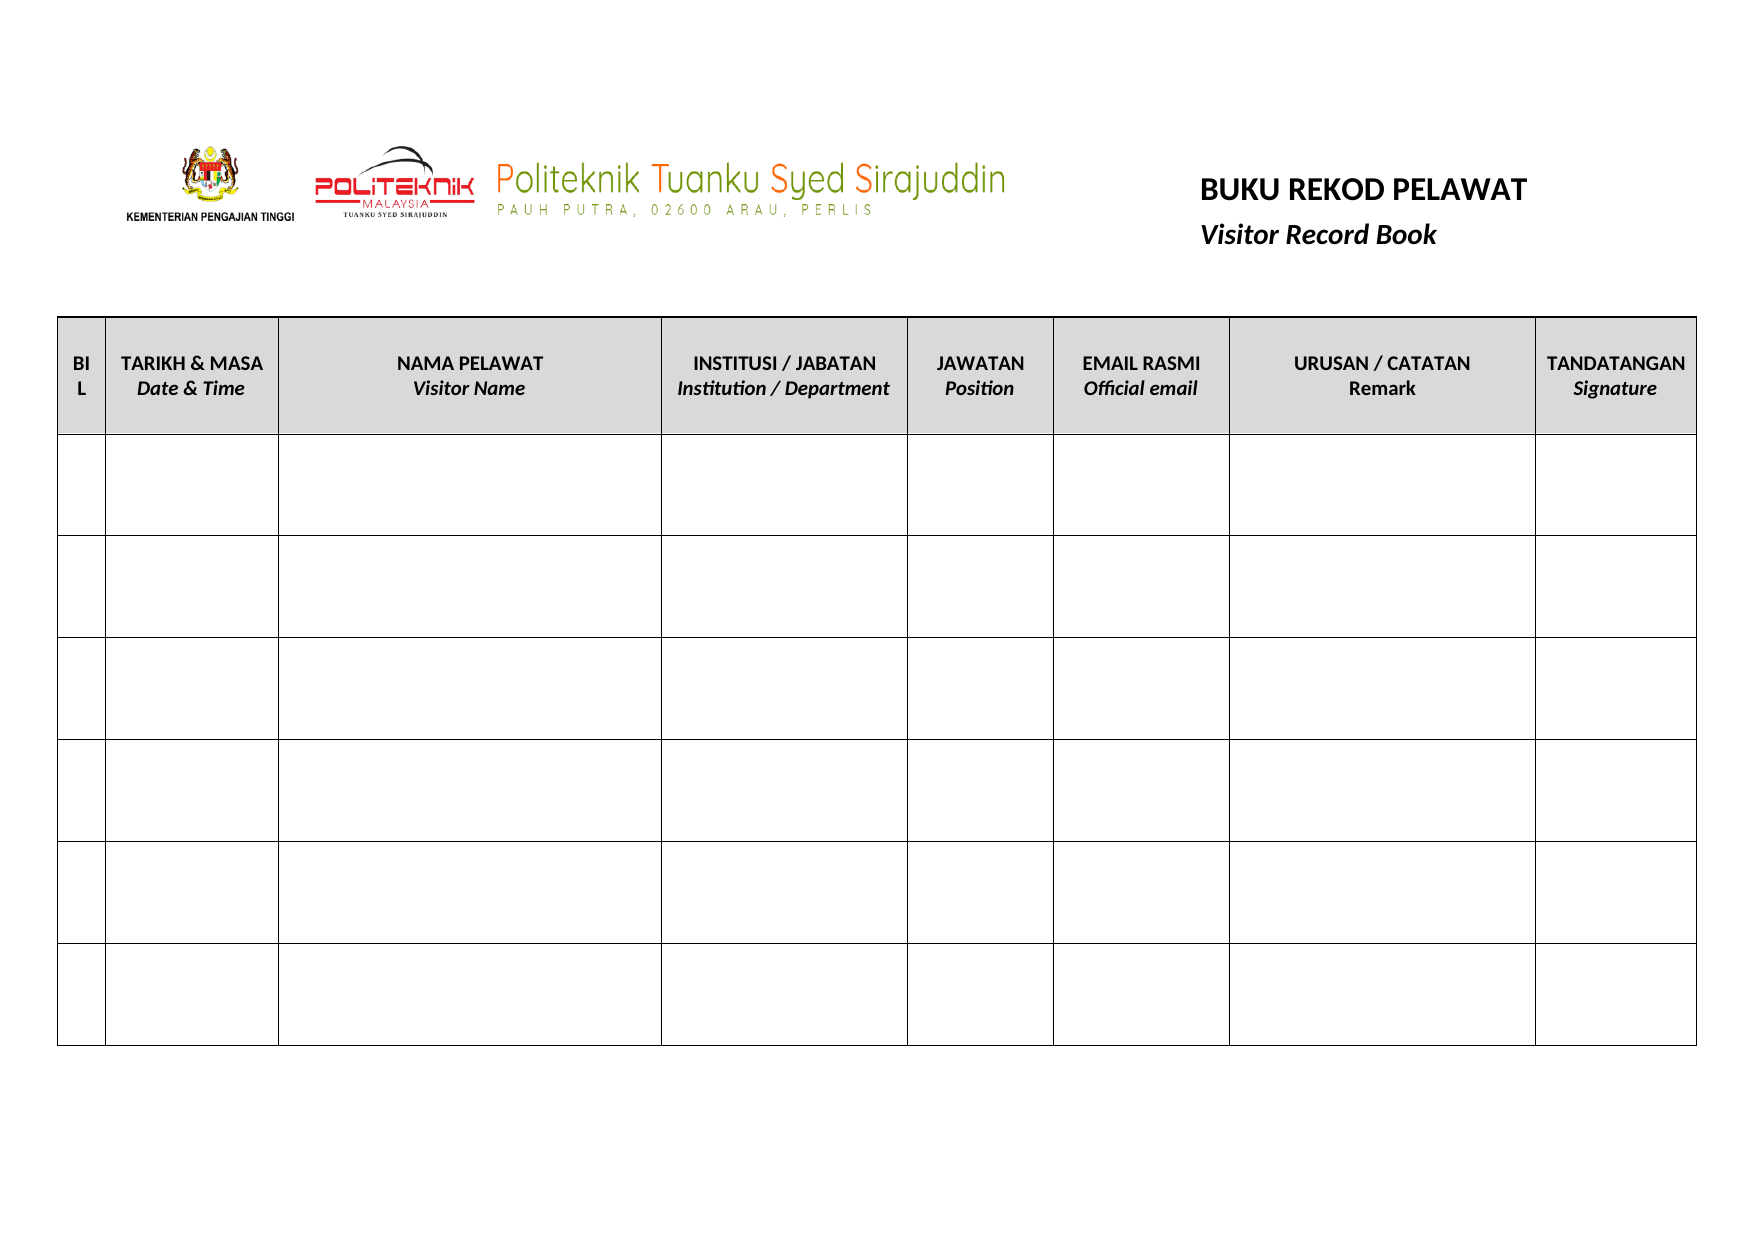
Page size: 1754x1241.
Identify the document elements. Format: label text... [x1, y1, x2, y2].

table_cell [908, 842, 1053, 943]
table_cell [1054, 944, 1229, 1045]
table_cell [662, 944, 907, 1045]
table_cell [279, 944, 661, 1045]
table_header EMAIL RASMI Official email [1054, 318, 1229, 433]
table_cell [1536, 944, 1696, 1045]
table_cell [279, 740, 661, 841]
table_cell [908, 536, 1053, 637]
table_cell [58, 435, 105, 535]
table_cell [662, 536, 907, 637]
table_cell [58, 536, 105, 637]
table_header BIL [58, 318, 105, 433]
table_cell [908, 638, 1053, 739]
table_cell [662, 842, 907, 943]
table_cell [662, 435, 907, 535]
table_cell [1536, 638, 1696, 739]
table_cell [106, 842, 278, 943]
table_cell [106, 944, 278, 1045]
table_cell [58, 638, 105, 739]
table_header JAWATAN Position [908, 318, 1053, 433]
table_cell [279, 842, 661, 943]
table_header TARIKH & MASA Date & Time [106, 318, 278, 433]
text BUKU REKOD PELAWAT Visitor Record Book [150, 168, 1604, 252]
table_cell [1536, 740, 1696, 841]
table_cell [1230, 435, 1535, 535]
table_cell [908, 944, 1053, 1045]
table_cell [106, 536, 278, 637]
table_cell [58, 740, 105, 841]
table_cell [1536, 842, 1696, 943]
table_cell [1054, 638, 1229, 739]
table_cell [1230, 842, 1535, 943]
table_cell [106, 740, 278, 841]
table_cell [1230, 536, 1535, 637]
table_cell [279, 435, 661, 535]
table_cell [1230, 638, 1535, 739]
table_cell [908, 435, 1053, 535]
table_header URUSAN / CATATAN Remark [1230, 318, 1535, 433]
table_cell [1054, 435, 1229, 535]
table_cell [279, 536, 661, 637]
table_cell [1536, 536, 1696, 637]
table_cell [58, 944, 105, 1045]
table_cell [1230, 740, 1535, 841]
table_cell [58, 842, 105, 943]
picture [106, 120, 1035, 241]
table_cell [1054, 842, 1229, 943]
table_cell [1054, 740, 1229, 841]
table_cell [662, 638, 907, 739]
table_cell [106, 435, 278, 535]
table_cell [1230, 944, 1535, 1045]
table_cell [908, 740, 1053, 841]
table_header NAMA PELAWAT Visitor Name [279, 318, 661, 433]
table_cell [662, 740, 907, 841]
table_cell [279, 638, 661, 739]
table_cell [106, 638, 278, 739]
table_cell [1536, 435, 1696, 535]
table_header INSTITUSI / JABATAN Institution / Department [662, 318, 907, 433]
table_header TANDATANGAN Signature [1536, 318, 1696, 433]
table_cell [1054, 536, 1229, 637]
